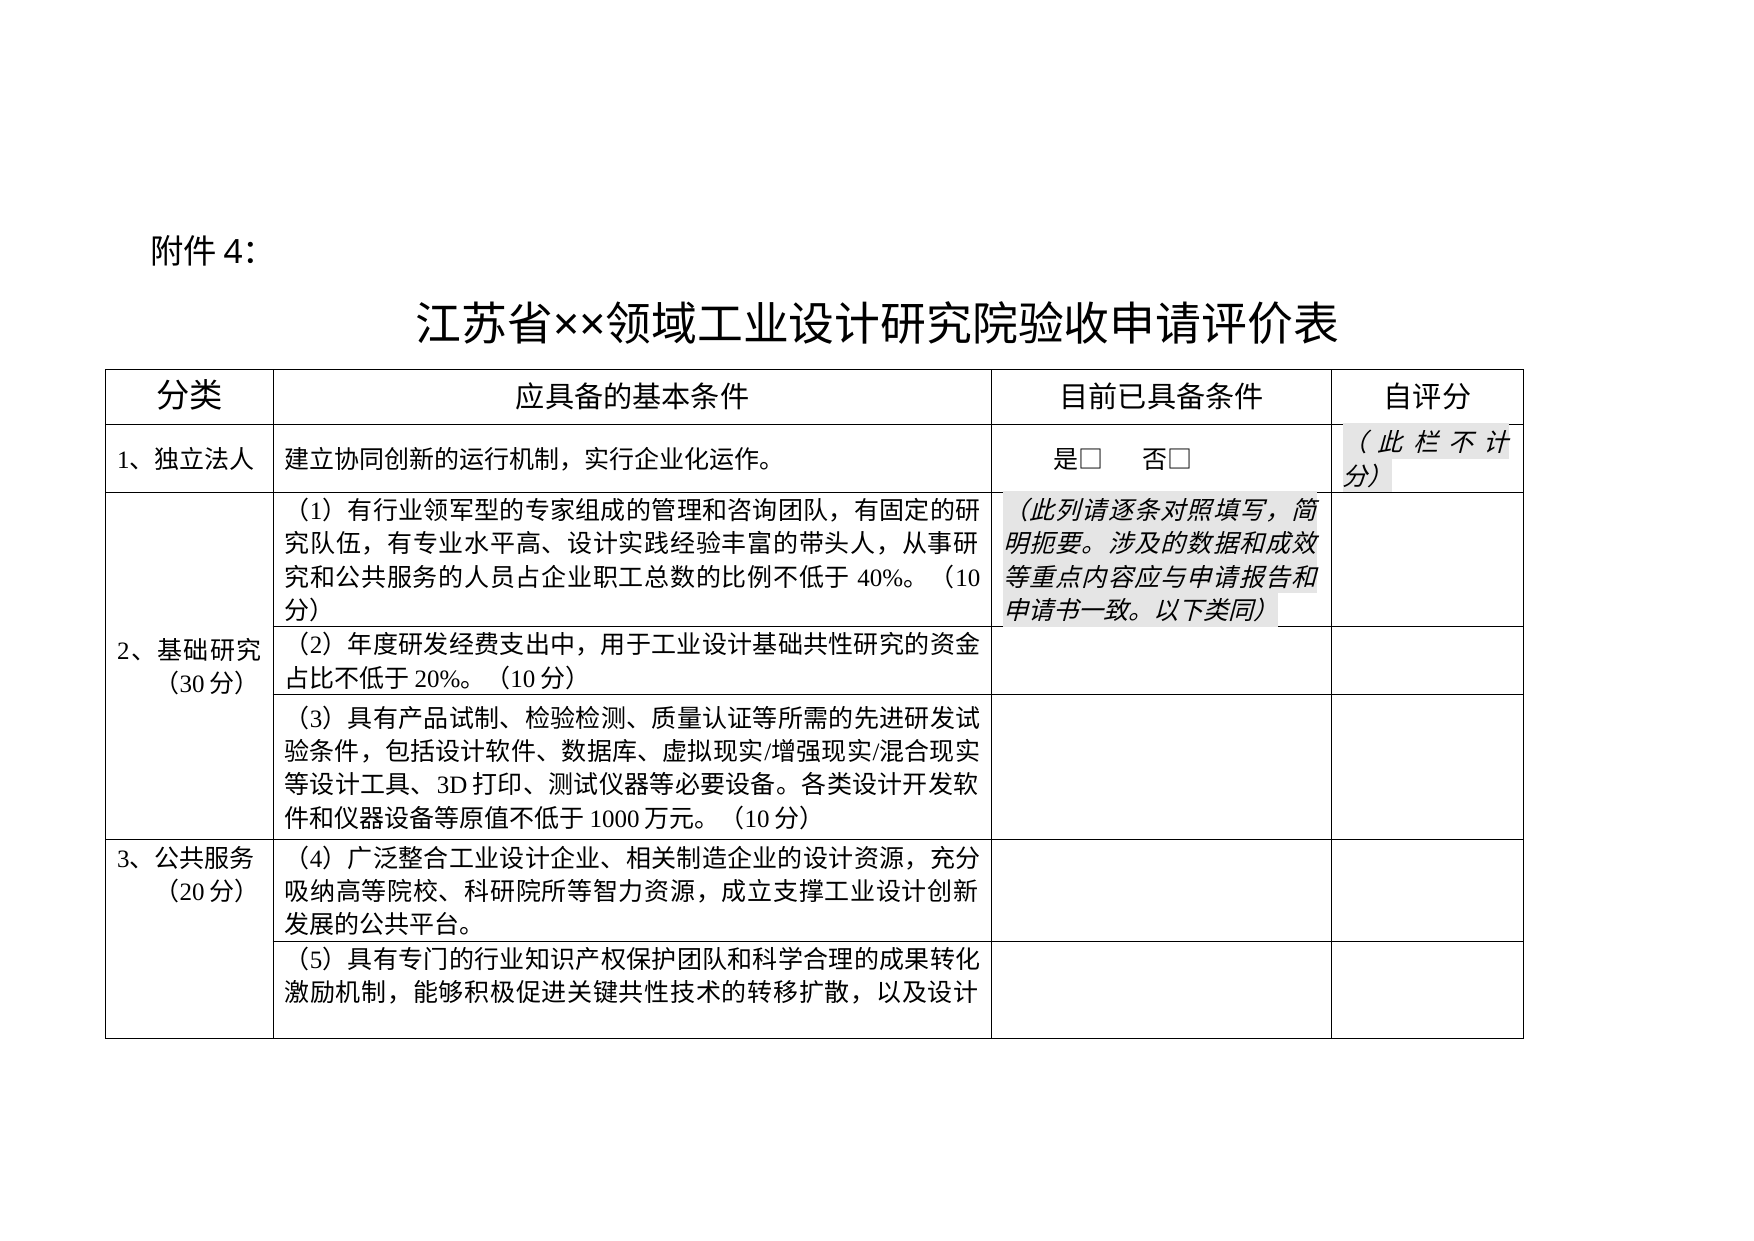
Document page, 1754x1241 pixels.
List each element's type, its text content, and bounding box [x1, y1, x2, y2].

table_cell 3、公共服务 （20分） [106, 840, 273, 1038]
text 江苏省××领域工业设计研究院验收申请评价表 [150, 292, 1604, 353]
table_cell [1332, 942, 1523, 1038]
table_header 应具备的基本条件 [274, 370, 991, 424]
table_cell [992, 695, 1331, 839]
table_cell （此列请逐条对照填写，简明扼要。涉及的数据和成效等重点内容应与申请报告和申请书一致。以下类同） [1278, 493, 1331, 626]
table_cell （此栏不计分） [1392, 425, 1523, 492]
table_cell 建立协同创新的运行机制，实行企业化运作。 [274, 425, 991, 492]
table_cell （3）具有产品试制、检验检测、质量认证等所需的先进研发试验条件，包括设计软件、数据库、虚拟现实/增强现实/混合现实等设计工具、3D打印、测试仪器等必要设备。各类设计开发软件和仪器设备等原值不低于1000万元。（10分） [274, 695, 991, 839]
table_cell （4）广泛整合工业设计企业、相关制造企业的设计资源，充分吸纳高等院校、科研院所等智力资源，成立支撑工业设计创新发展的公共平台。 [274, 840, 991, 941]
text 附件4： [150, 214, 1604, 275]
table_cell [274, 942, 991, 1038]
table_header 分类 [106, 370, 273, 424]
table_cell [1332, 695, 1523, 839]
table_cell [1332, 627, 1523, 694]
table_cell （2）年度研发经费支出中，用于工业设计基础共性研究的资金占比不低于20%。（10分） [274, 627, 991, 694]
table_header 自评分 [1332, 370, 1523, 424]
table_cell 1、独立法人 [106, 425, 273, 492]
table_cell [992, 627, 1331, 694]
table_cell [1332, 840, 1523, 941]
table_cell [1332, 493, 1523, 626]
table_header 目前已具备条件 [992, 370, 1331, 424]
table_cell 是□ 否□ [992, 425, 1331, 492]
table_cell 2、基础研究（30分） [106, 493, 273, 839]
table_cell （1）有行业领军型的专家组成的管理和咨询团队，有固定的研究队伍，有专业水平高、设计实践经验丰富的带头人，从事研究和公共服务的人员占企业职工总数的比例不低于40%。（10分） [274, 493, 991, 626]
table_cell [992, 840, 1331, 941]
table_cell [992, 942, 1331, 1038]
